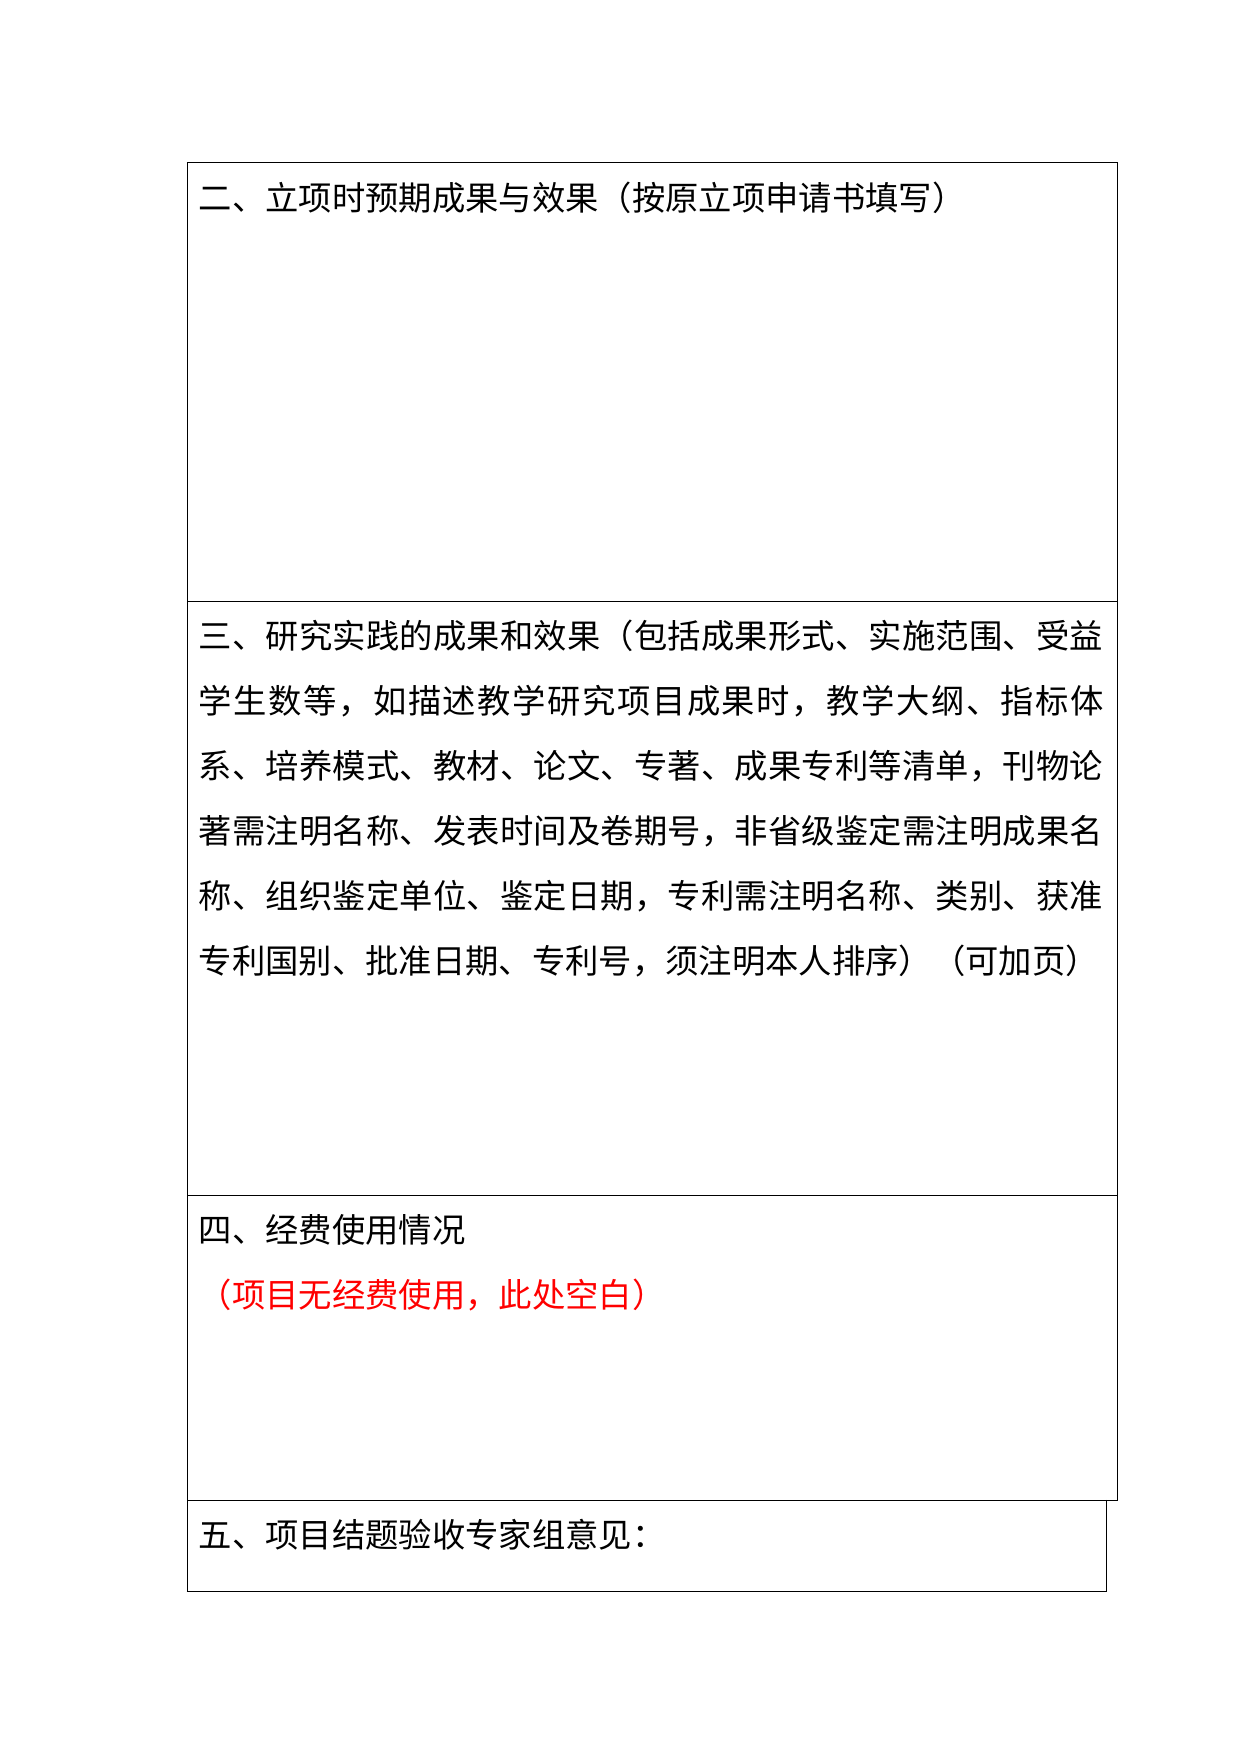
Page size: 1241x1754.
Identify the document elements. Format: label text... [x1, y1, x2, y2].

table_cell 二、立项时预期成果与效果（按原立项申请书填写） [188, 163, 1117, 601]
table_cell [188, 1501, 1106, 1591]
table_cell 四、经费使用情况 （项目无经费使用，此处空白） [188, 1196, 1117, 1500]
table_cell 三、研究实践的成果和效果（包括成果形式、实施范围、受益学生数等，如描述教学研究项目成果时，教学大纲、指标体系、培养模式、教材、论文、专著、成果专利等清单，刊物论著需注明名称、发表时间及卷期号，非省级鉴定需注明成果名称、组织鉴定单位、鉴定日期，专利需注明名称、类别、获准专利国别、批准日期、专利号，须注明本人排序）（可加页） [188, 602, 1117, 1195]
